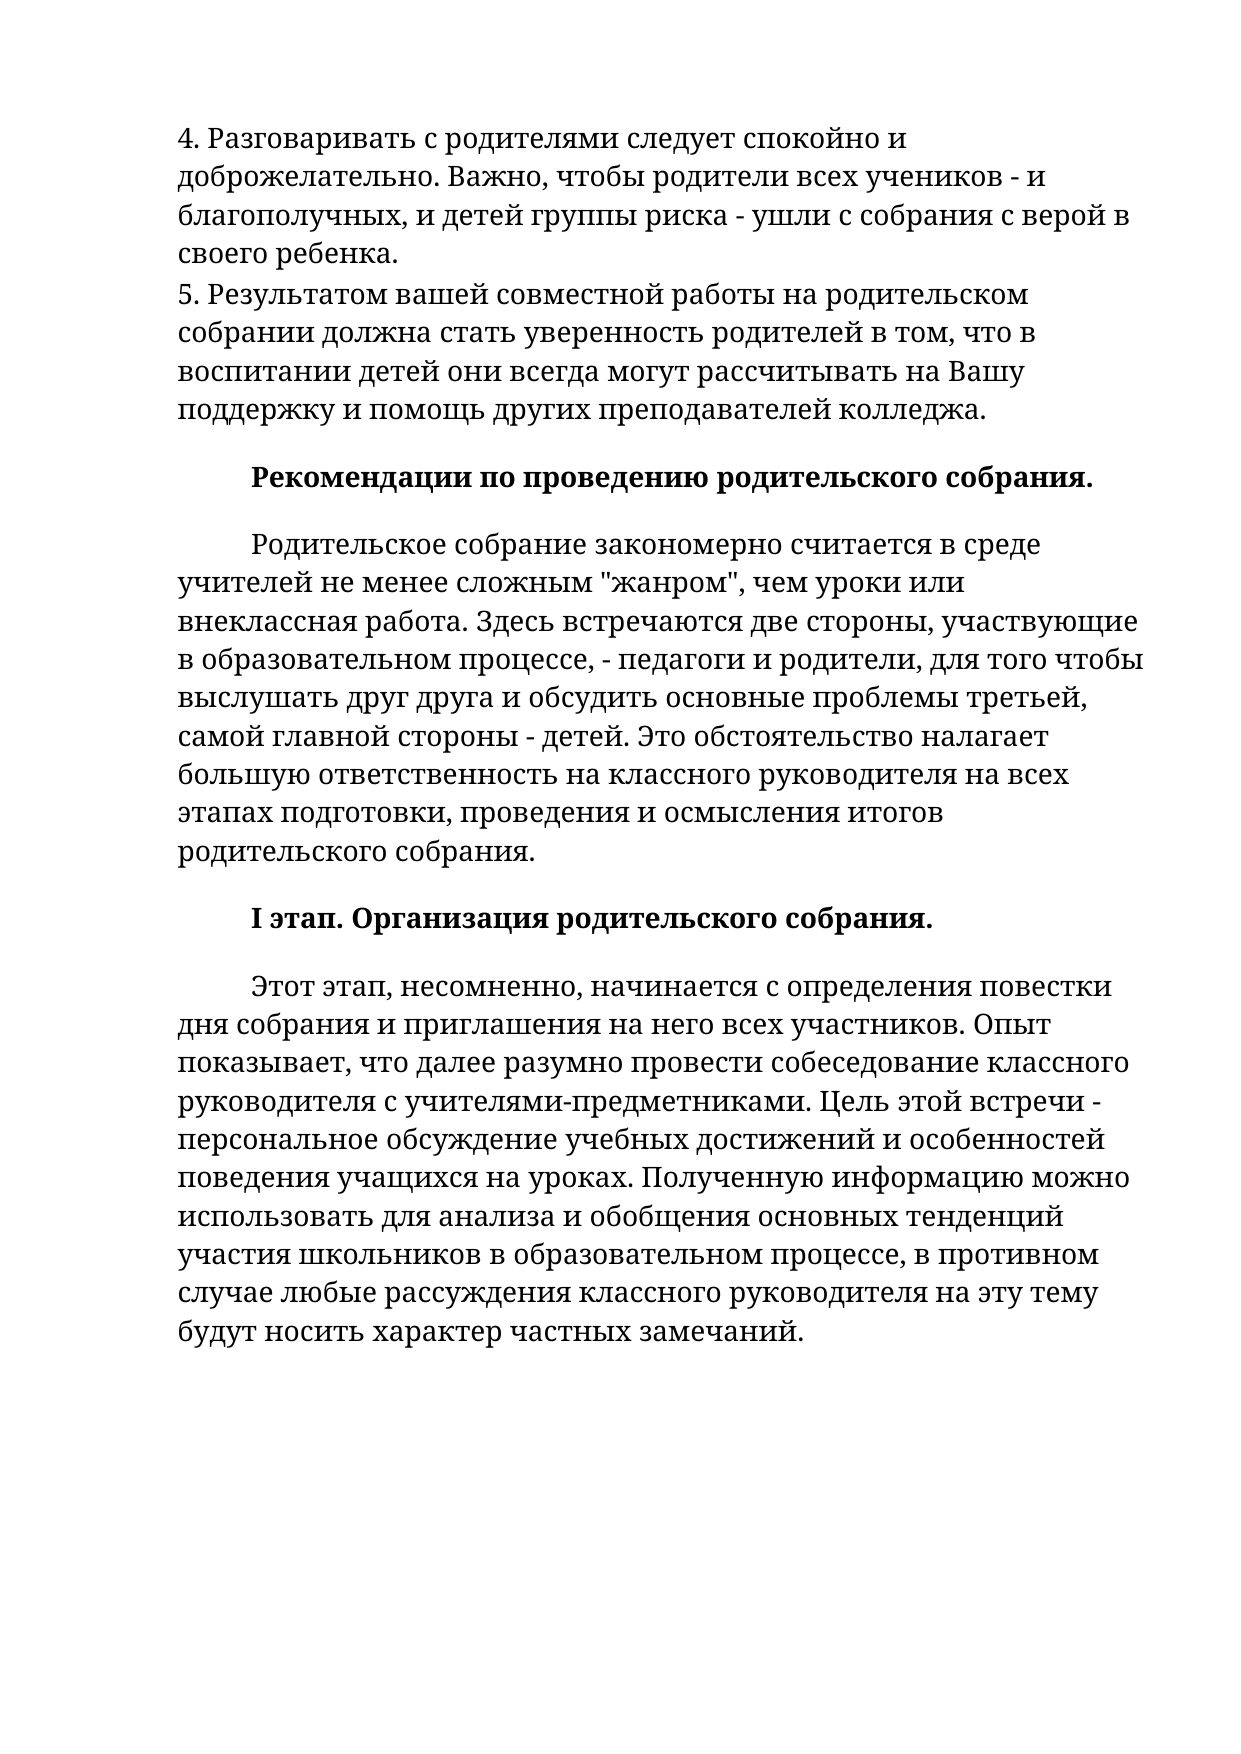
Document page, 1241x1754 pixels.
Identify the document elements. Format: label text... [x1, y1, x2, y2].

text 5. Результатом вашей совместной работы на родительском собрании должна стать уверенность родителей в том, что в воспитании детей они всегда могут рассчитывать на Вашу поддержку и помощь других преподавателей колледжа. [177, 274, 1152, 428]
text Родительское собрание закономерно считается в среде учителей не менее сложным "жанром", чем уроки или внеклассная работа. Здесь встречаются две стороны, участвующие в образовательном процессе, - педагоги и родители, для того чтобы выслушать друг друга и обсудить основные проблемы третьей, самой главной стороны - детей. Это обстоятельство налагает большую ответственность на классного руководителя на всех этапах подготовки, проведения и осмысления итогов родительского собрания. [177, 524, 1152, 869]
text Рекомендации по проведению родительского собрания. [177, 457, 1152, 495]
text Этот этап, несомненно, начинается с определения повестки дня собрания и приглашения на него всех участников. Опыт показывает, что далее разумно провести собеседование классного руководителя с учителями-предметниками. Цель этой встречи - персональное обсуждение учебных достижений и особенностей поведения учащихся на уроках. Полученную информацию можно использовать для анализа и обобщения основных тенденций участия школьников в образовательном процессе, в противном случае любые рассуждения классного руководителя на эту тему будут носить характер частных замечаний. [177, 966, 1152, 1349]
text I этап. Организация родительского собрания. [177, 899, 1152, 937]
text 4. Разговаривать с родителями следует спокойно и доброжелательно. Важно, чтобы родители всех учеников - и благополучных, и детей группы риска - ушли с собрания с верой в своего ребенка. [177, 118, 1152, 271]
